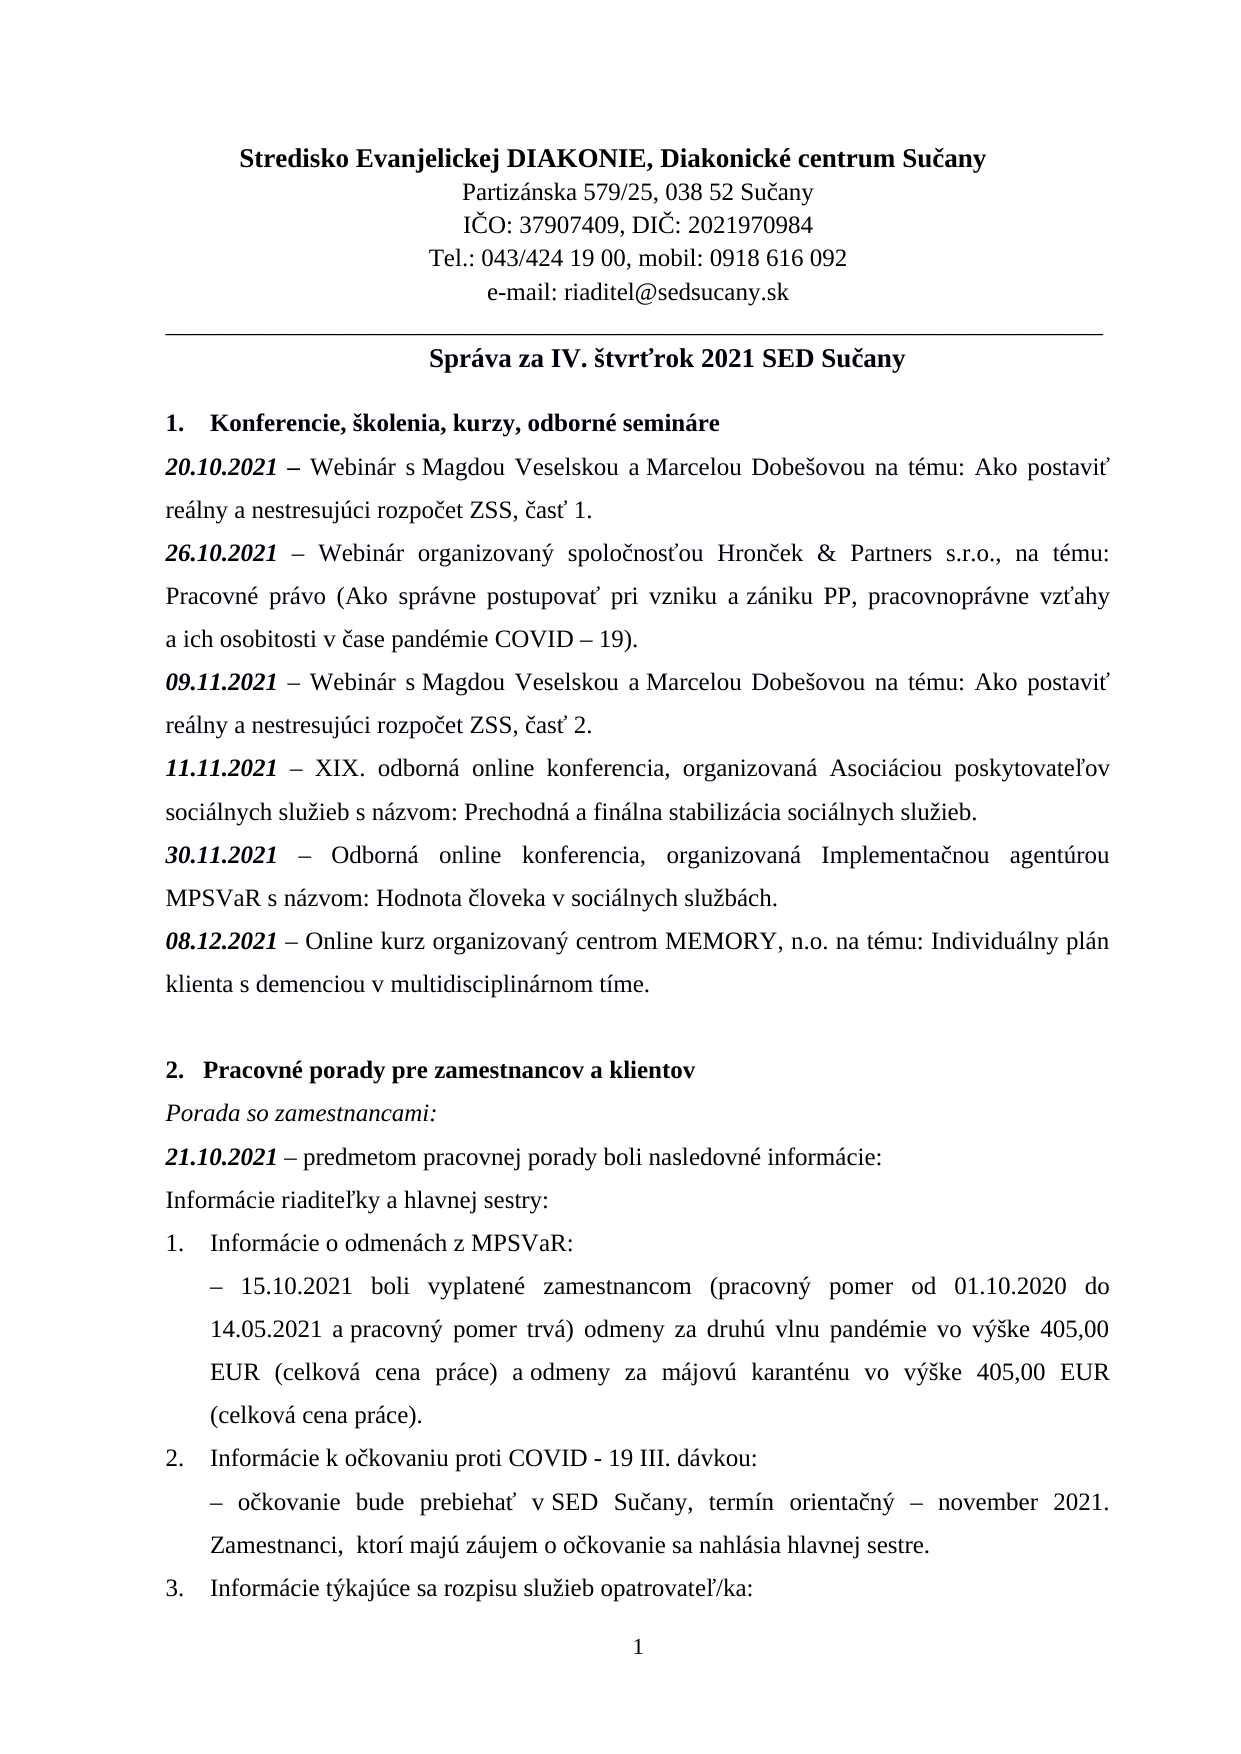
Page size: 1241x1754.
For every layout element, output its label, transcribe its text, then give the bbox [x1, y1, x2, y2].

list Konferencie, školenia, kurzy, odborné semináre [165, 408, 1110, 437]
text Stredisko Evanjelickej DIAKONIE, Diakonické centrum Sučany [239, 142, 1110, 173]
text Tel.: 043/424 19 00, mobil: 0918 616 092 [165, 243, 1110, 272]
text IČO: 37907409, DIČ: 2021970984 [165, 211, 1110, 239]
text 2. Informácie k očkovaniu proti COVID - 19 III. dávkou: [165, 1443, 1110, 1472]
text 09.11.2021 – Webinár s Magdou Veselskou a Marcelou Dobešovou na tému: Ako postaviť reálny a nestresujúci rozpočet ZSS, časť 2. [165, 667, 1110, 739]
text Informácie riaditeľky a hlavnej sestry: [165, 1185, 1110, 1213]
text – 15.10.2021 boli vyplatené zamestnancom (pracovný pomer od 01.10.2020 do 14.05.2021 a pracovný pomer trvá) odmeny za druhú vlnu pandémie vo výške 405,00 EUR (celková cena práce) a odmeny za májovú karanténu vo výške 405,00 EUR (celková cena práce). [165, 1271, 1110, 1429]
text 20.10.2021 – Webinár s Magdou Veselskou a Marcelou Dobešovou na tému: Ako postaviť reálny a nestresujúci rozpočet ZSS, časť 1. [165, 452, 1110, 523]
text Správa za IV. štvrťrok 2021 SED Sučany [165, 343, 1110, 374]
text 2. Pracovné porady pre zamestnancov a klientov [165, 1055, 1110, 1084]
text Partizánska 579/25, 038 52 Sučany [165, 177, 1110, 206]
text ___________________________________________________________________________ [165, 309, 1110, 338]
text 21.10.2021 – predmetom pracovnej porady boli nasledovné informácie: [165, 1142, 1110, 1170]
text e-mail: riaditel@sedsucany.sk [165, 277, 1110, 305]
text 08.12.2021 – Online kurz organizovaný centrom MEMORY, n.o. na tému: Individuálny plán klienta s demenciou v multidisciplinárnom tíme. [165, 926, 1110, 998]
text Porada so zamestnancami: [165, 1098, 1110, 1127]
text 30.11.2021 – Odborná online konferencia, organizovaná Implementačnou agentúrou MPSVaR s názvom: Hodnota človeka v sociálnych službách. [165, 840, 1110, 912]
text 3. Informácie týkajúce sa rozpisu služieb opatrovateľ/ka: [165, 1573, 1110, 1602]
text 26.10.2021 – Webinár organizovaný spoločnosťou Hronček & Partners s.r.o., na tému: Pracovné právo (Ako správne postupovať pri vzniku a zániku PP, pracovnoprávne vzťahy a ich osobitosti v čase pandémie COVID – 19). [165, 538, 1110, 653]
text 11.11.2021 – XIX. odborná online konferencia, organizovaná Asociáciou poskytovateľov sociálnych služieb s názvom: Prechodná a finálna stabilizácia sociálnych služieb. [165, 753, 1110, 825]
text – očkovanie bude prebiehať v SED Sučany, termín orientačný – november 2021. Zamestnanci, ktorí majú záujem o očkovanie sa nahlásia hlavnej sestre. [165, 1487, 1110, 1558]
text 1. Informácie o odmenách z MPSVaR: [165, 1228, 1110, 1257]
